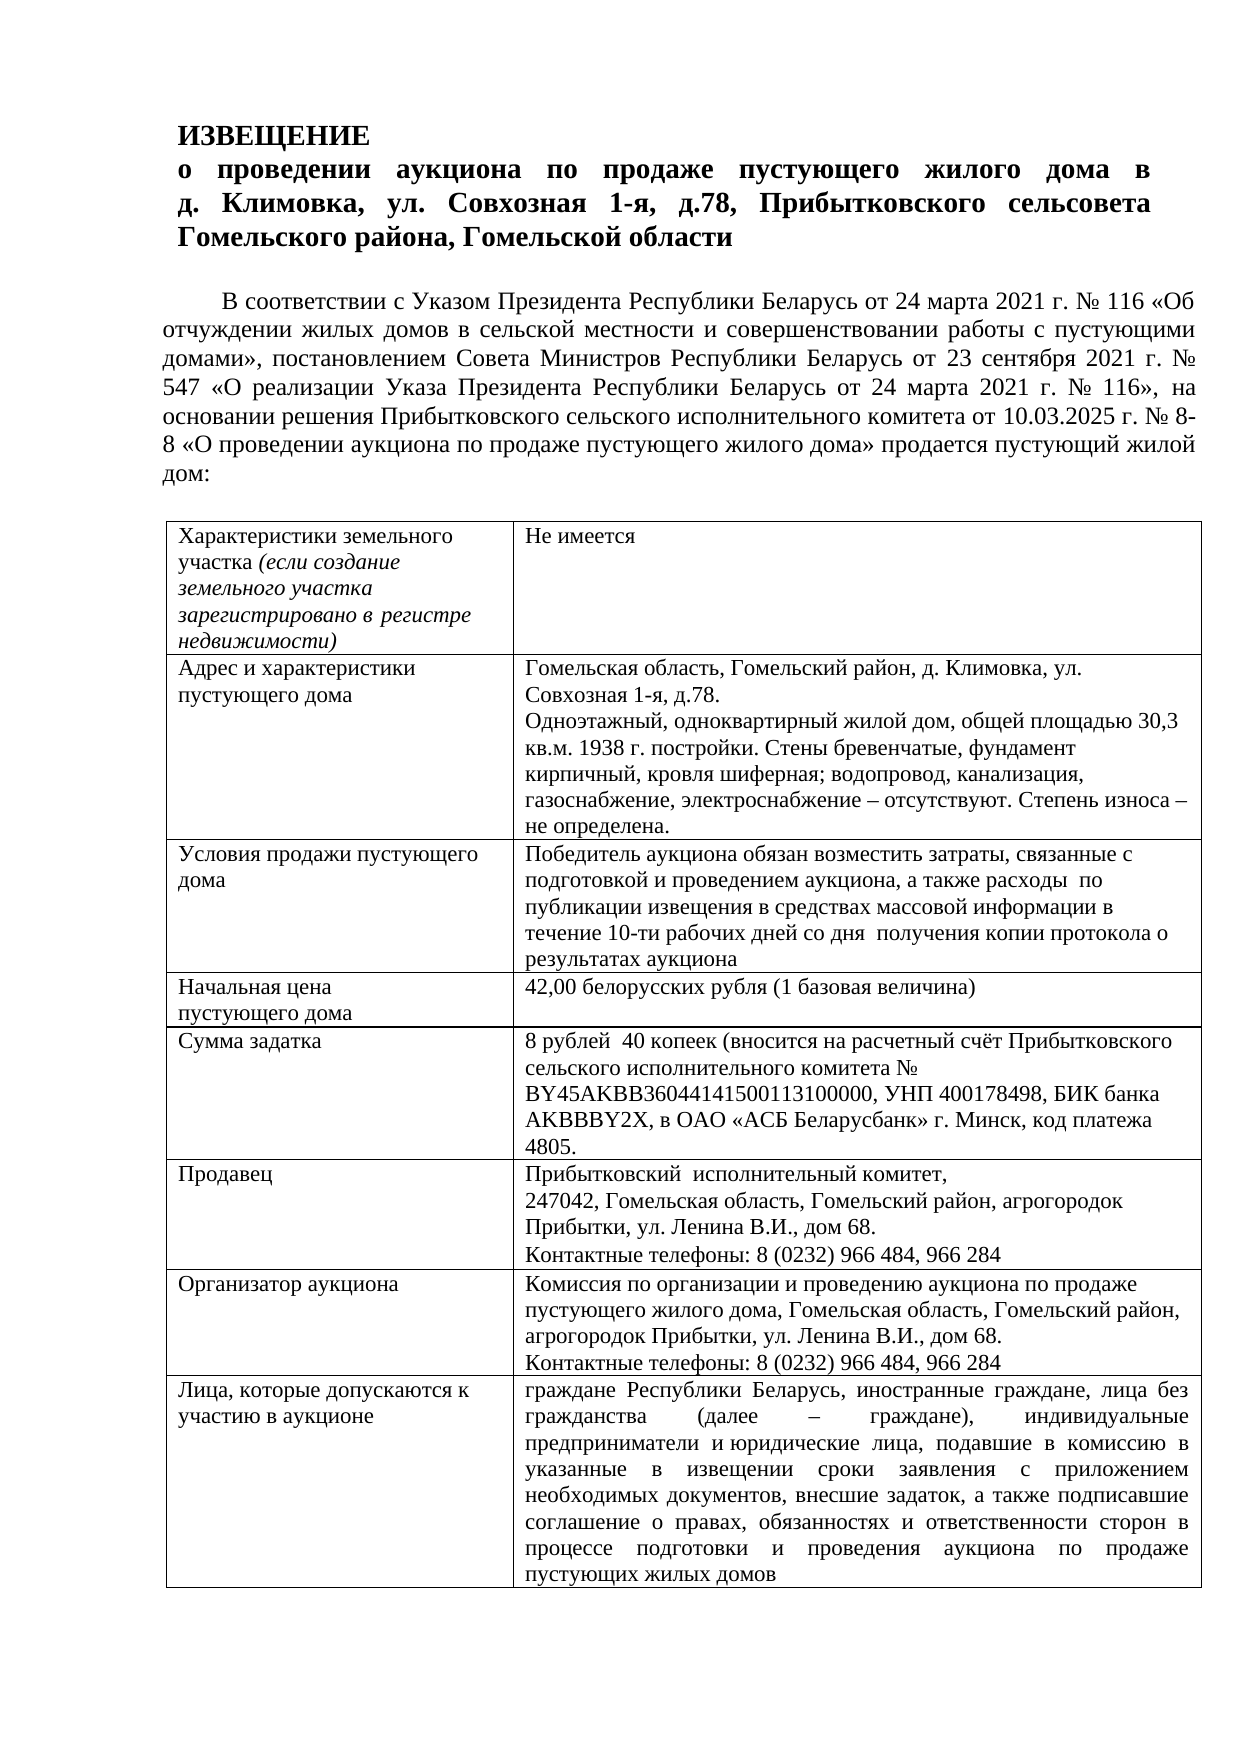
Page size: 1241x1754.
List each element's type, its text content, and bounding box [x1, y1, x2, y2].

table_cell Прибытковский исполнительный комитет, 247042, Гомельская область, Гомельский район, агрогородок Прибытки, ул. Ленина В.И., дом 68. Контактные телефоны: 8 (0232) 966 484, 966 284 [514, 1160, 1201, 1268]
table_cell Организатор аукциона [167, 1270, 513, 1375]
table_cell Победитель аукциона обязан возместить затраты, связанные с подготовкой и проведением аукциона, а также расходы по публикации извещения в средствах массовой информации в течение 10-ти рабочих дней со дня получения копии протокола о результатах аукциона [514, 840, 1201, 972]
table_header Не имеется [514, 522, 1201, 653]
table_header Характеристики земельного участка (если создание земельного участка зарегистрировано в регистре недвижимости) [167, 522, 513, 653]
table_cell 8 рублей 40 копеек (вносится на расчетный счёт Прибытковского сельского исполнительного комитета № BY45AKBB36044141500113100000, УНП 400178498, БИК банка AKBBBY2Х, в ОАО «АСБ Беларусбанк» г. Минск, код платежа 4805. [514, 1028, 1201, 1159]
text ИЗВЕЩЕНИЕ [177, 118, 1152, 152]
table_cell Адрес и характеристики пустующего дома [167, 655, 513, 839]
text о проведении аукциона по продаже пустующего жилого дома в д. Климовка, ул. Совхозная 1-я, д.78, Прибытковского сельсовета Гомельского района, Гомельской области [177, 152, 1152, 252]
table_cell Начальная цена пустующего дома [167, 973, 513, 1026]
text В соответствии с Указом Президента Республики Беларусь от 24 марта 2021 г. № 116 «Об отчуждении жилых домов в сельской местности и совершенствовании работы с пустующими домами», постановлением Совета Министров Республики Беларусь от 23 сентября 2021 г. № 547 «О реализации Указа Президента Республики Беларусь от 24 марта 2021 г. № 116», на основании решения Прибытковского сельского исполнительного комитета от 10.03.2025 г. № 8-8 «О проведении аукциона по продаже пустующего жилого дома» продается пустующий жилой дом: [162, 286, 1196, 487]
table_cell Лица, которые допускаются к участию в аукционе [167, 1376, 513, 1587]
table_cell Гомельская область, Гомельский район, д. Климовка, ул. Совхозная 1-я, д.78. Одноэтажный, одноквартирный жилой дом, общей площадью 30,3 кв.м. 1938 г. постройки. Стены бревенчатые, фундамент кирпичный, кровля шиферная; водопровод, канализация, газоснабжение, электроснабжение – отсутствуют. Степень износа – не определена. [514, 655, 1201, 839]
table_cell Комиссия по организации и проведению аукциона по продаже пустующего жилого дома, Гомельская область, Гомельский район, агрогородок Прибытки, ул. Ленина В.И., дом 68. Контактные телефоны: 8 (0232) 966 484, 966 284 [514, 1270, 1201, 1375]
table_cell Сумма задатка [167, 1028, 513, 1159]
table_cell Условия продажи пустующего дома [167, 840, 513, 972]
table_cell 42,00 белорусских рубля (1 базовая величина) [514, 973, 1201, 1026]
table_cell граждане Республики Беларусь, иностранные граждане, лица без гражданства (далее – граждане), индивидуальные предприниматели и юридические лица, подавшие в комиссию в указанные в извещении сроки заявления с приложением необходимых документов, внесшие задаток, а также подписавшие соглашение о правах, обязанностях и ответственности сторон в процессе подготовки и проведения аукциона по продаже пустующих жилых домов [514, 1376, 1201, 1587]
table_cell Продавец [167, 1160, 513, 1268]
